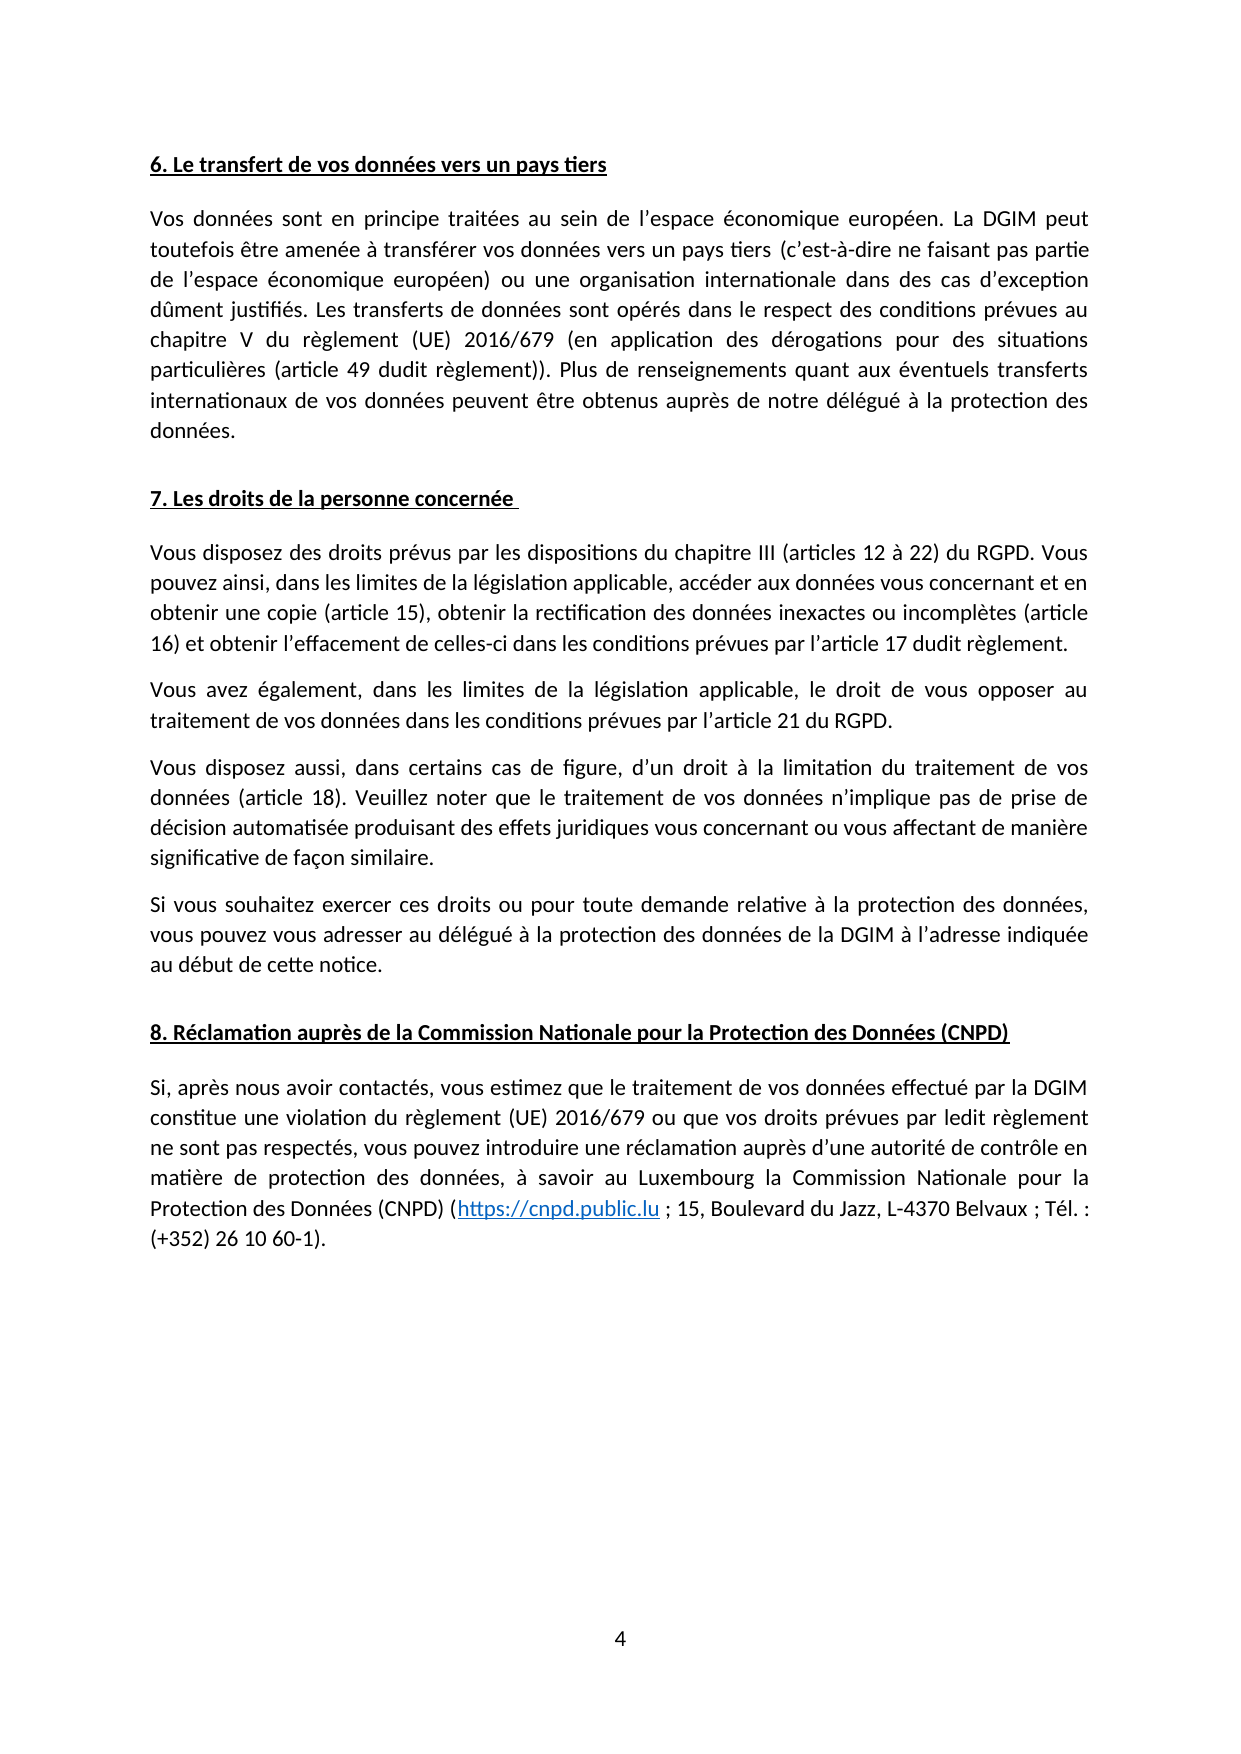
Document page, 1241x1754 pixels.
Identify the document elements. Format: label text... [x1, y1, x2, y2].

subtitle 7. Les droits de la personne concernée [150, 484, 1090, 512]
subtitle 6. Le transfert de vos données vers un pays tiers [150, 150, 1090, 178]
text Si vous souhaitez exercer ces droits ou pour toute demande relative à la protection des données, vous pouvez vous adresser au délégué à la protection des données de la DGIM à l’adresse indiquée au début de cette notice. [150, 890, 1090, 979]
text Si, après nous avoir contactés, vous estimez que le traitement de vos données effectué par la DGIM constitue une violation du règlement (UE) 2016/679 ou que vos droits prévues par ledit règlement ne sont pas respectés, vous pouvez introduire une réclamation auprès d’une autorité de contrôle en matière de protection des données, à savoir au Luxembourg la Commission Nationale pour la Protection des Données (CNPD) (https://cnpd.public.lu ; 15, Boulevard du Jazz, L-4370 Belvaux ; Tél. : (+352) 26 10 60-1). [150, 1073, 1090, 1252]
text Vous disposez des droits prévus par les dispositions du chapitre III (articles 12 à 22) du RGPD. Vous pouvez ainsi, dans les limites de la législation applicable, accéder aux données vous concernant et en obtenir une copie (article 15), obtenir la rectification des données inexactes ou incomplètes (article 16) et obtenir l’effacement de celles-ci dans les conditions prévues par l’article 17 dudit règlement. [150, 538, 1090, 657]
text Vous avez également, dans les limites de la législation applicable, le droit de vous opposer au traitement de vos données dans les conditions prévues par l’article 21 du RGPD. [150, 676, 1090, 734]
text Vous disposez aussi, dans certains cas de figure, d’un droit à la limitation du traitement de vos données (article 18). Veuillez noter que le traitement de vos données n’implique pas de prise de décision automatisée produisant des effets juridiques vous concernant ou vous affectant de manière significative de façon similaire. [150, 753, 1090, 871]
subtitle 8. Réclamation auprès de la Commission Nationale pour la Protection des Données (CNPD) [150, 1018, 1090, 1046]
text Vos données sont en principe traitées au sein de l’espace économique européen. La DGIM peut toutefois être amenée à transférer vos données vers un pays tiers (c’est-à-dire ne faisant pas partie de l’espace économique européen) ou une organisation internationale dans des cas d’exception dûment justifiés. Les transferts de données sont opérés dans le respect des conditions prévues au chapitre V du règlement (UE) 2016/679 (en application des dérogations pour des situations particulières (article 49 dudit règlement)). Plus de renseignements quant aux éventuels transferts internationaux de vos données peuvent être obtenus auprès de notre délégué à la protection des données. [150, 204, 1090, 444]
